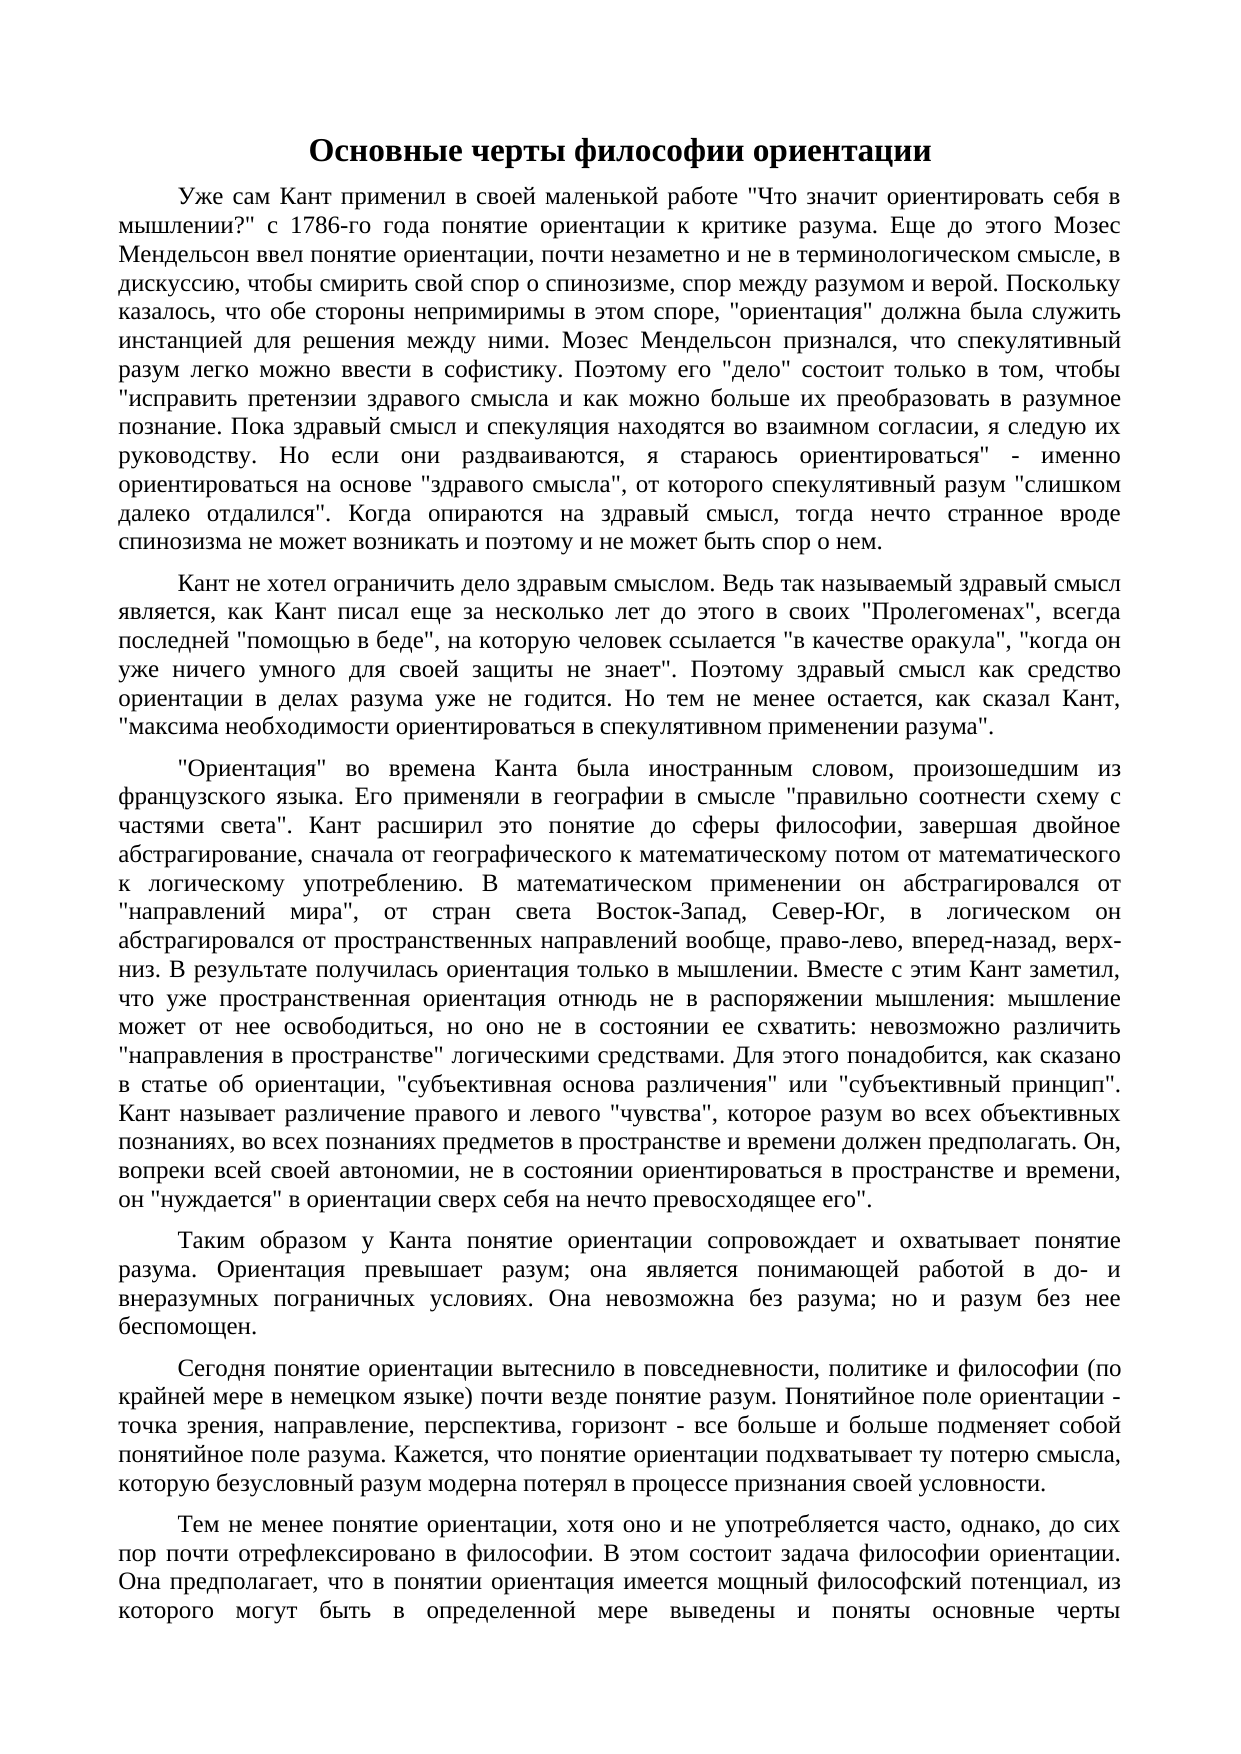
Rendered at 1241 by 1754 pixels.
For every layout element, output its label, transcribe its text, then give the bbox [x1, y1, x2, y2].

text Основные черты философии ориентации [118, 131, 1122, 169]
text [118, 1509, 1122, 1624]
text "Ориентация" во времена Канта была иностранным словом, произошедшим из французского языка. Его применяли в географии в смысле "правильно соотнести схему с частями света". Кант расширил это понятие до сферы философии, завершая двойное абстрагирование, сначала от географического к математическому потом от математического к логическому употреблению. В математическом применении он абстрагировался от "направлений мира", от стран света Восток-Запад, Север-Юг, в логическом он абстрагировался от пространственных направлений вообще, право-лево, вперед-назад, верх-низ. В результате получилась ориентация только в мышлении. Вместе с этим Кант заметил, что уже пространственная ориентация отнюдь не в распоряжении мышления: мышление может от нее освободиться, но оно не в состоянии ее схватить: невозможно различить "направления в пространстве" логическими средствами. Для этого понадобится, как сказано в статье об ориентации, "субъективная основа различения" или "субъективный принцип". Кант называет различение правого и левого "чувства", которое разум во всех объективных познаниях, во всех познаниях предметов в пространстве и времени должен предполагать. Он, вопреки всей своей автономии, не в состоянии ориентироваться в пространстве и времени, он "нуждается" в ориентации сверх себя на нечто превосходящее его". [118, 753, 1122, 1213]
text Таким образом у Канта понятие ориентации сопровождает и охватывает понятие разума. Ориентация превышает разум; она является понимающей работой в до- и внеразумных пограничных условиях. Она невозможна без разума; но и разум без нее беспомощен. [118, 1225, 1122, 1340]
text Сегодня понятие ориентации вытеснило в повседневности, политике и философии (по крайней мере в немецком языке) почти везде понятие разум. Понятийное поле ориентации - точка зрения, направление, перспектива, горизонт - все больше и больше подменяет собой понятийное поле разума. Кажется, что понятие ориентации подхватывает ту потерю смысла, которую безусловный разум модерна потерял в процессе признания своей условности. [118, 1353, 1122, 1496]
text Кант не хотел ограничить дело здравым смыслом. Ведь так называемый здравый смысл является, как Кант писал еще за несколько лет до этого в своих "Пролегоменах", всегда последней "помощью в беде", на которую человек ссылается "в качестве оракула", "когда он уже ничего умного для своей защиты не знает". Поэтому здравый смысл как средство ориентации в делах разума уже не годится. Но тем не менее остается, как сказал Кант, "максима необходимости ориентироваться в спекулятивном применении разума". [118, 568, 1122, 740]
text Уже сам Кант применил в своей маленькой работе "Что значит ориентировать себя в мышлении?" с 1786-го года понятие ориентации к критике разума. Еще до этого Мозес Мендельсон ввел понятие ориентации, почти незаметно и не в терминологическом смысле, в дискуссию, чтобы смирить свой спор о спинозизме, спор между разумом и верой. Поскольку казалось, что обе стороны непримиримы в этом споре, "ориентация" должна была служить инстанцией для решения между ними. Мозес Мендельсон признался, что спекулятивный разум легко можно ввести в софистику. Поэтому его "дело" состоит только в том, чтобы "исправить претензии здравого смысла и как можно больше их преобразовать в разумное познание. Пока здравый смысл и спекуляция находятся во взаимном согласии, я следую их руководству. Но если они раздваиваются, я стараюсь ориентироваться" - именно ориентироваться на основе "здравого смысла", от которого спекулятивный разум "слишком далеко отдалился". Когда опираются на здравый смысл, тогда нечто странное вроде спинозизма не может возникать и поэтому и не может быть спор о нем. [118, 181, 1122, 555]
